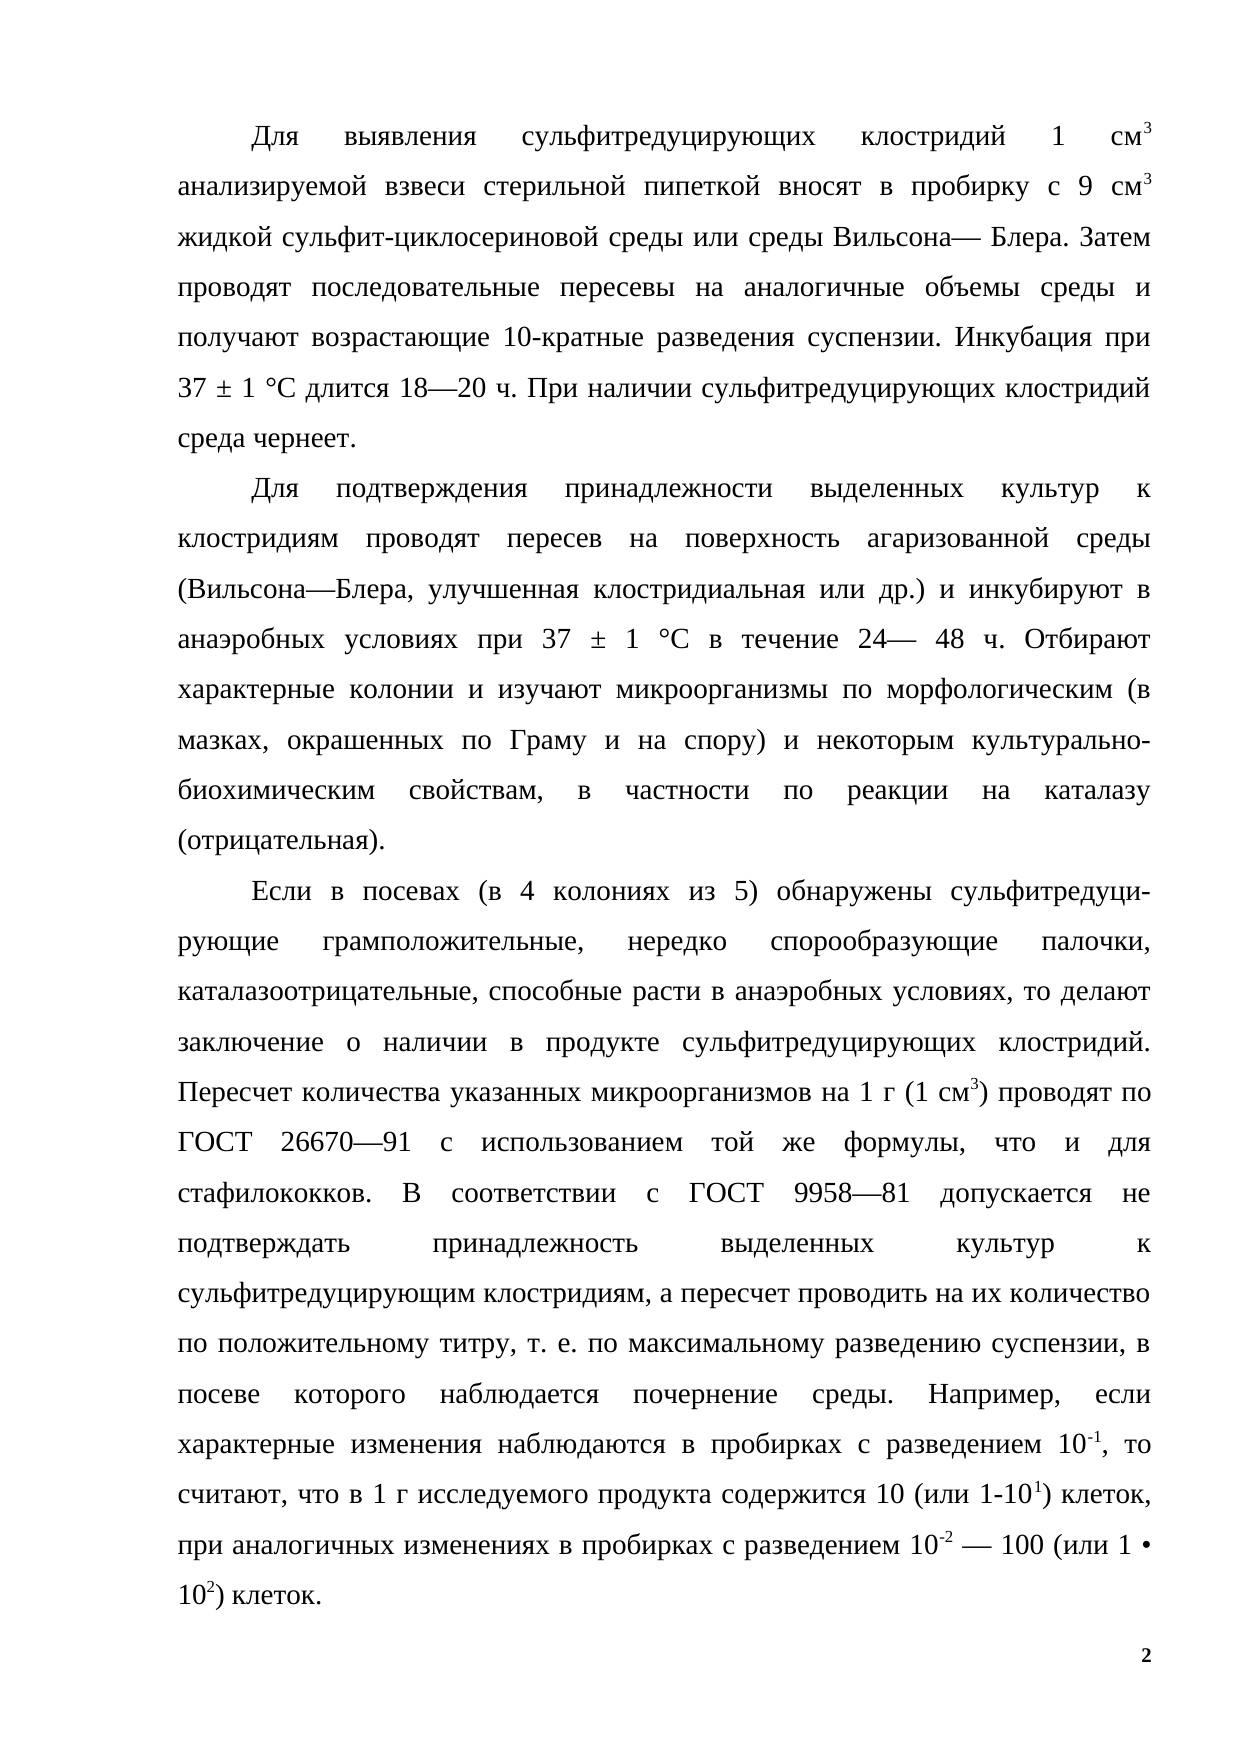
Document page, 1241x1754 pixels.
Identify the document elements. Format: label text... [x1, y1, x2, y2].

text Для выявления сульфитредуцирующих клостридий 1 см3 анализируемой взвеси стерильной пипеткой вносят в пробирку с 9 см3 жидкой сульфит-циклосериновой среды или среды Вильсона— Блера. Затем проводят последовательные пересевы на аналогичные объемы среды и получают возрастающие 10-кратные разведения суспензии. Инкубация при 37 ± 1 °С длится 18—20 ч. При наличии сульфитредуцирующих клостридий среда чернеет. [177, 118, 1152, 453]
text Если в посевах (в 4 колониях из 5) обнаружены сульфитредуци-рующие грамположительные, нередко спорообразующие палочки, каталазоотрицательные, способные расти в анаэробных условиях, то делают заключение о наличии в продукте сульфитредуцирующих клостридий. Пересчет количества указанных микроорганизмов на (1 см3) проводят по ГОСТ 26670—91 с использованием той же формулы, что и для стафилококков. В соответствии с ГОСТ 9958—81 допускается не подтверждать принадлежность выделенных культур к сульфитредуцирующим клостридиям, а пересчет проводить на их количество по положительному титру, т. е. по максимальному разведению суспензии, в посеве которого наблюдается почернение среды. Например, если характерные изменения наблюдаются в пробирках с разведением 10-1, то считают, что в исследуемого продукта содержится 10 (или 1-101) клеток, при аналогичных изменениях в пробирках с разведением 10-2 — 100 (или 1 • 102) клеток. [177, 873, 1152, 1611]
text Для подтверждения принадлежности выделенных культур к клостридиям проводят пересев на поверхность агаризованной среды (Вильсона—Блера, улучшенная клостридиальная или др.) и инкубируют в анаэробных условиях при 37 ± 1 °С в течение 24— 48 ч. Отбирают характерные колонии и изучают микроорганизмы по морфологическим (в мазках, окрашенных по Граму и на спору) и некоторым культурально-биохимическим свойствам, в частности по реакции на каталазу (отрицательная). [177, 470, 1152, 856]
